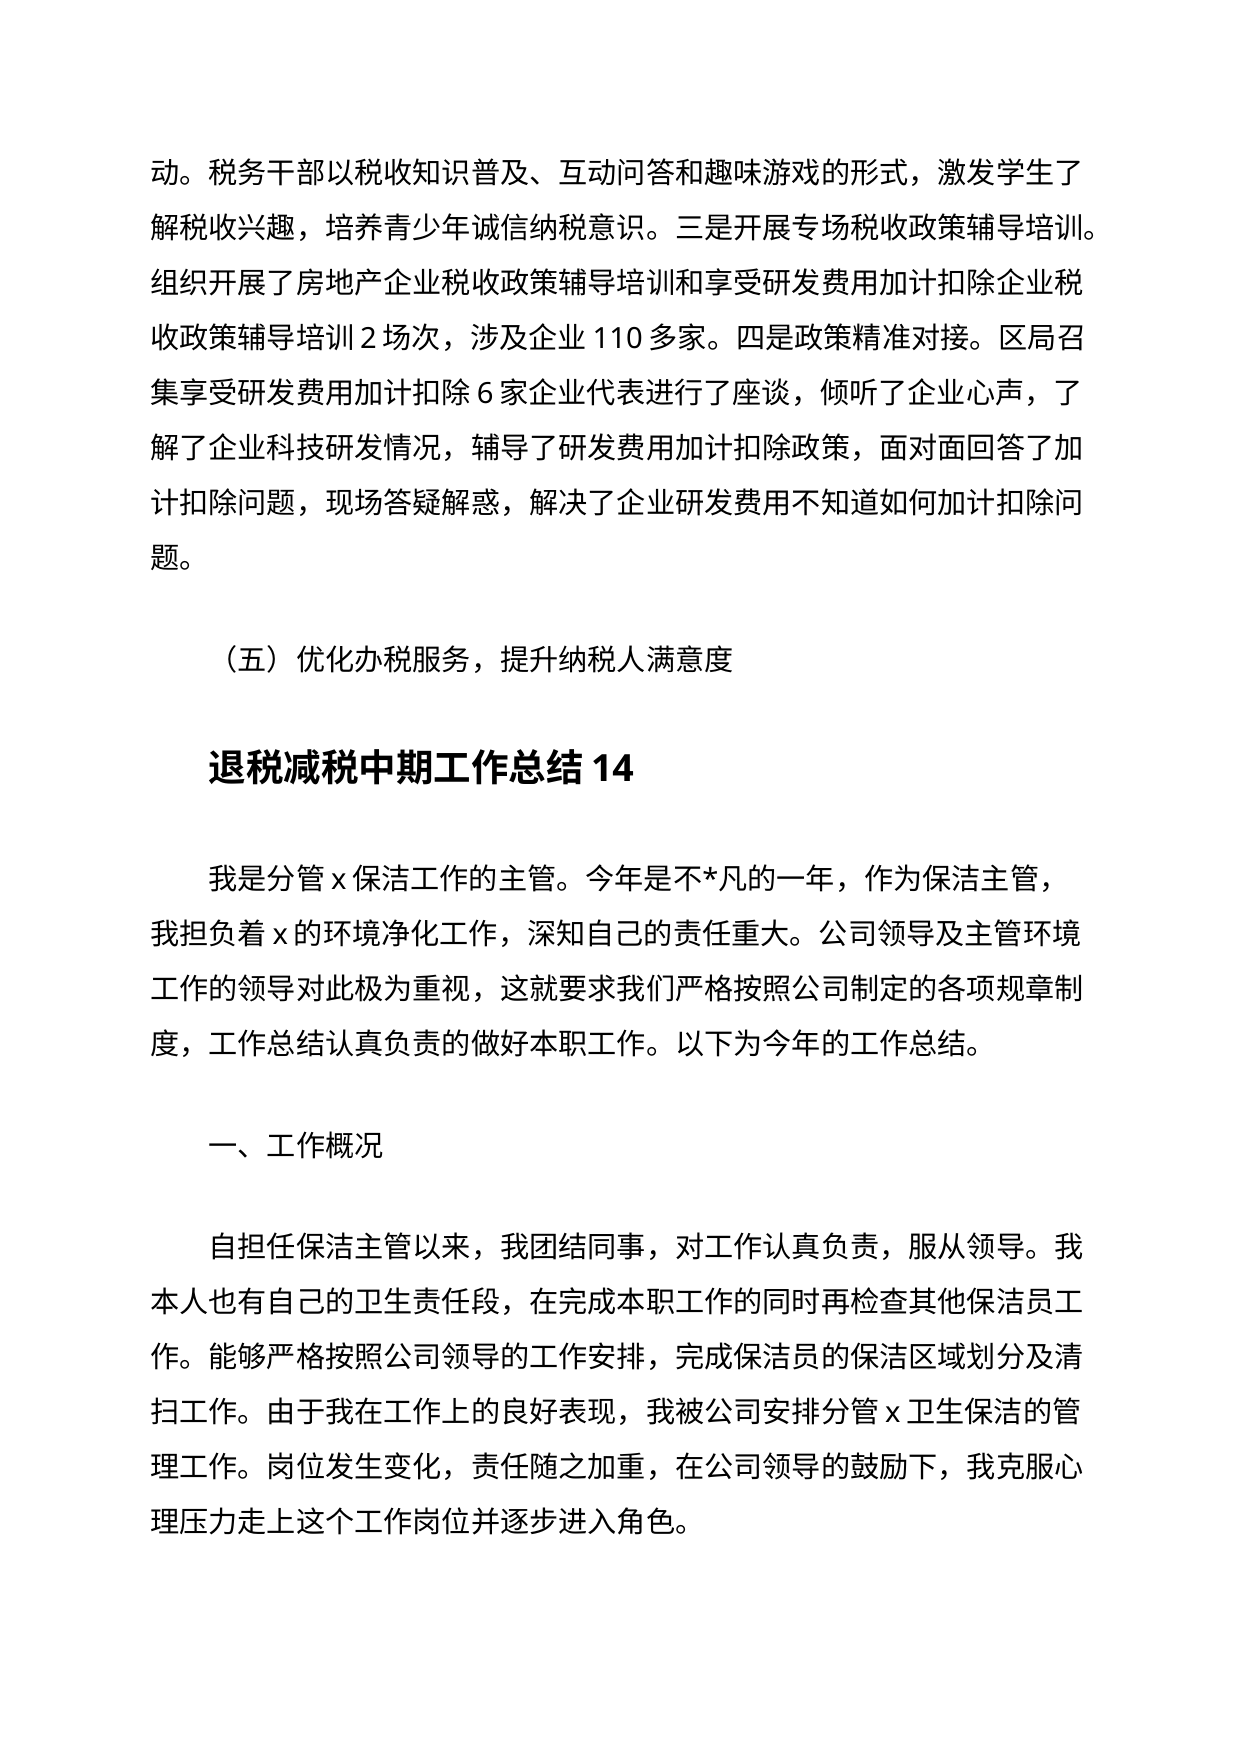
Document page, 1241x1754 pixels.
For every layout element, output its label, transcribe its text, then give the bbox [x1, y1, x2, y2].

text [150, 150, 1090, 577]
text （五）优化办税服务，提升纳税人满意度 [150, 636, 1090, 678]
text 一、工作概况 [150, 1122, 1090, 1164]
text 自担任保洁主管以来，我团结同事，对工作认真负责，服从领导。我本人也有自己的卫生责任段，在完成本职工作的同时再检查其他保洁员工作。能够严格按照公司领导的工作安排，完成保洁员的保洁区域划分及清扫工作。由于我在工作上的良好表现，我被公司安排分管x卫生保洁的管理工作。岗位发生变化，责任随之加重，在公司领导的鼓励下，我克服心理压力走上这个工作岗位并逐步进入角色。 [150, 1224, 1090, 1541]
text 我是分管x保洁工作的主管。今年是不*凡的一年，作为保洁主管，我担负着x的环境净化工作，深知自己的责任重大。公司领导及主管环境工作的领导对此极为重视，这就要求我们严格按照公司制定的各项规章制度，工作总结认真负责的做好本职工作。以下为今年的工作总结。 [150, 856, 1090, 1063]
text 退税减税中期工作总结14 [150, 738, 1090, 792]
